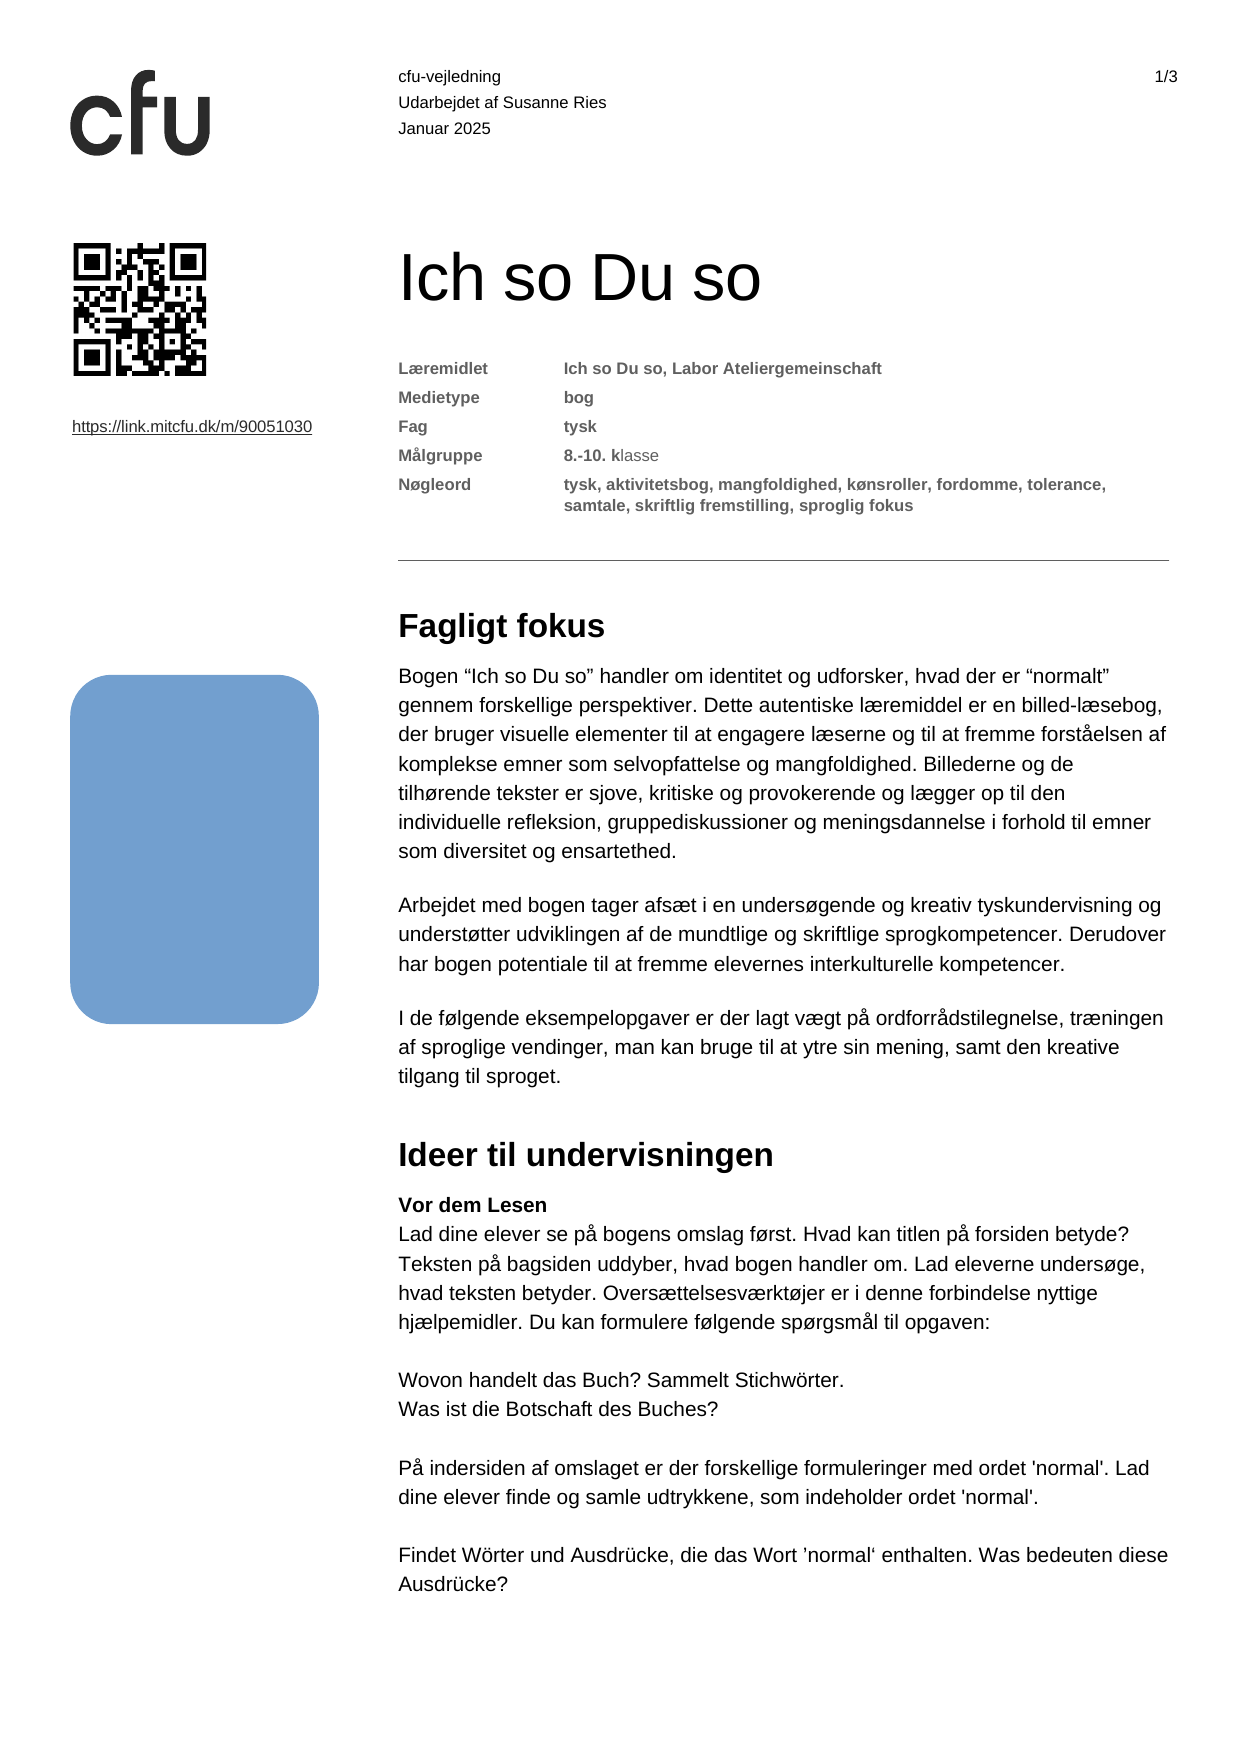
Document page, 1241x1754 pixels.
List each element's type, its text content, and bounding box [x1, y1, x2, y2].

text På indersiden af omslaget er der forskellige formuleringer med ordet 'normal'. Lad dine elever finde og samle udtrykkene, som indeholder ordet 'normal'. [398, 1452, 1169, 1510]
subtitle Fagligt fokus [398, 604, 1169, 646]
text Læremidlet Ich so Du so, Labor Ateliergemeinschaft [398, 358, 1169, 379]
text Bogen “Ich so Du so” handler om identitet og udforsker, hvad der er “normalt” gennem forskellige perspektiver. Dette autentiske læremiddel er en billed-læsebog, der bruger visuelle elementer til at engagere læserne og til at fremme forståelsen af komplekse emner som selvopfattelse og mangfoldighed. Billederne og de tilhørende tekster er sjove, kritiske og provokerende og lægger op til den individuelle refleksion, gruppediskussioner og meningsdannelse i forhold til emner som diversitet og ensartethed. [398, 660, 1169, 864]
subtitle Ideer til undervisningen [398, 1133, 1169, 1175]
text Wovon handelt das Buch? Sammelt Stichwörter. Was ist die Botschaft des Buches? [398, 1364, 1169, 1452]
picture [73, 243, 207, 376]
text Vor dem Lesen [398, 1189, 1169, 1218]
text Medietype bog [398, 387, 1169, 408]
text Målgruppe 8.-10. klasse [398, 445, 1169, 466]
text Fag tysk [398, 416, 1169, 437]
text I de følgende eksempelopgaver er der lagt vægt på ordforrådstilegnelse, træningen af sproglige vendinger, man kan bruge til at ytre sin mening, samt den kreative tilgang til sproget. [398, 1002, 1169, 1089]
text Nøgleord tysk, aktivitetsbog, mangfoldighed, kønsroller, fordomme, tolerance, samtale, skriftlig fremstilling, sproglig fokus [398, 474, 1169, 516]
text Findet Wörter und Ausdrücke, die das Wort ’normal‘ enthalten. Was bedeuten diese Ausdrücke? [398, 1539, 1169, 1598]
text Arbejdet med bogen tager afsæt i en undersøgende og kreativ tyskundervisning og understøtter udviklingen af de mundtlige og skriftlige sprogkompetencer. Derudover har bogen potentiale til at fremme elevernes interkulturelle kompetencer. [398, 889, 1169, 977]
text Lad dine elever se på bogens omslag først. Hvad kan titlen på forsiden betyde? Teksten på bagsiden uddyber, hvad bogen handler om. Lad eleverne undersøge, hvad teksten betyder. Oversættelsesværktøjer er i denne forbindelse nyttige hjælpemidler. Du kan formulere følgende spørgsmål til opgaven: [398, 1218, 1169, 1335]
title Ich so Du so [398, 243, 1169, 314]
